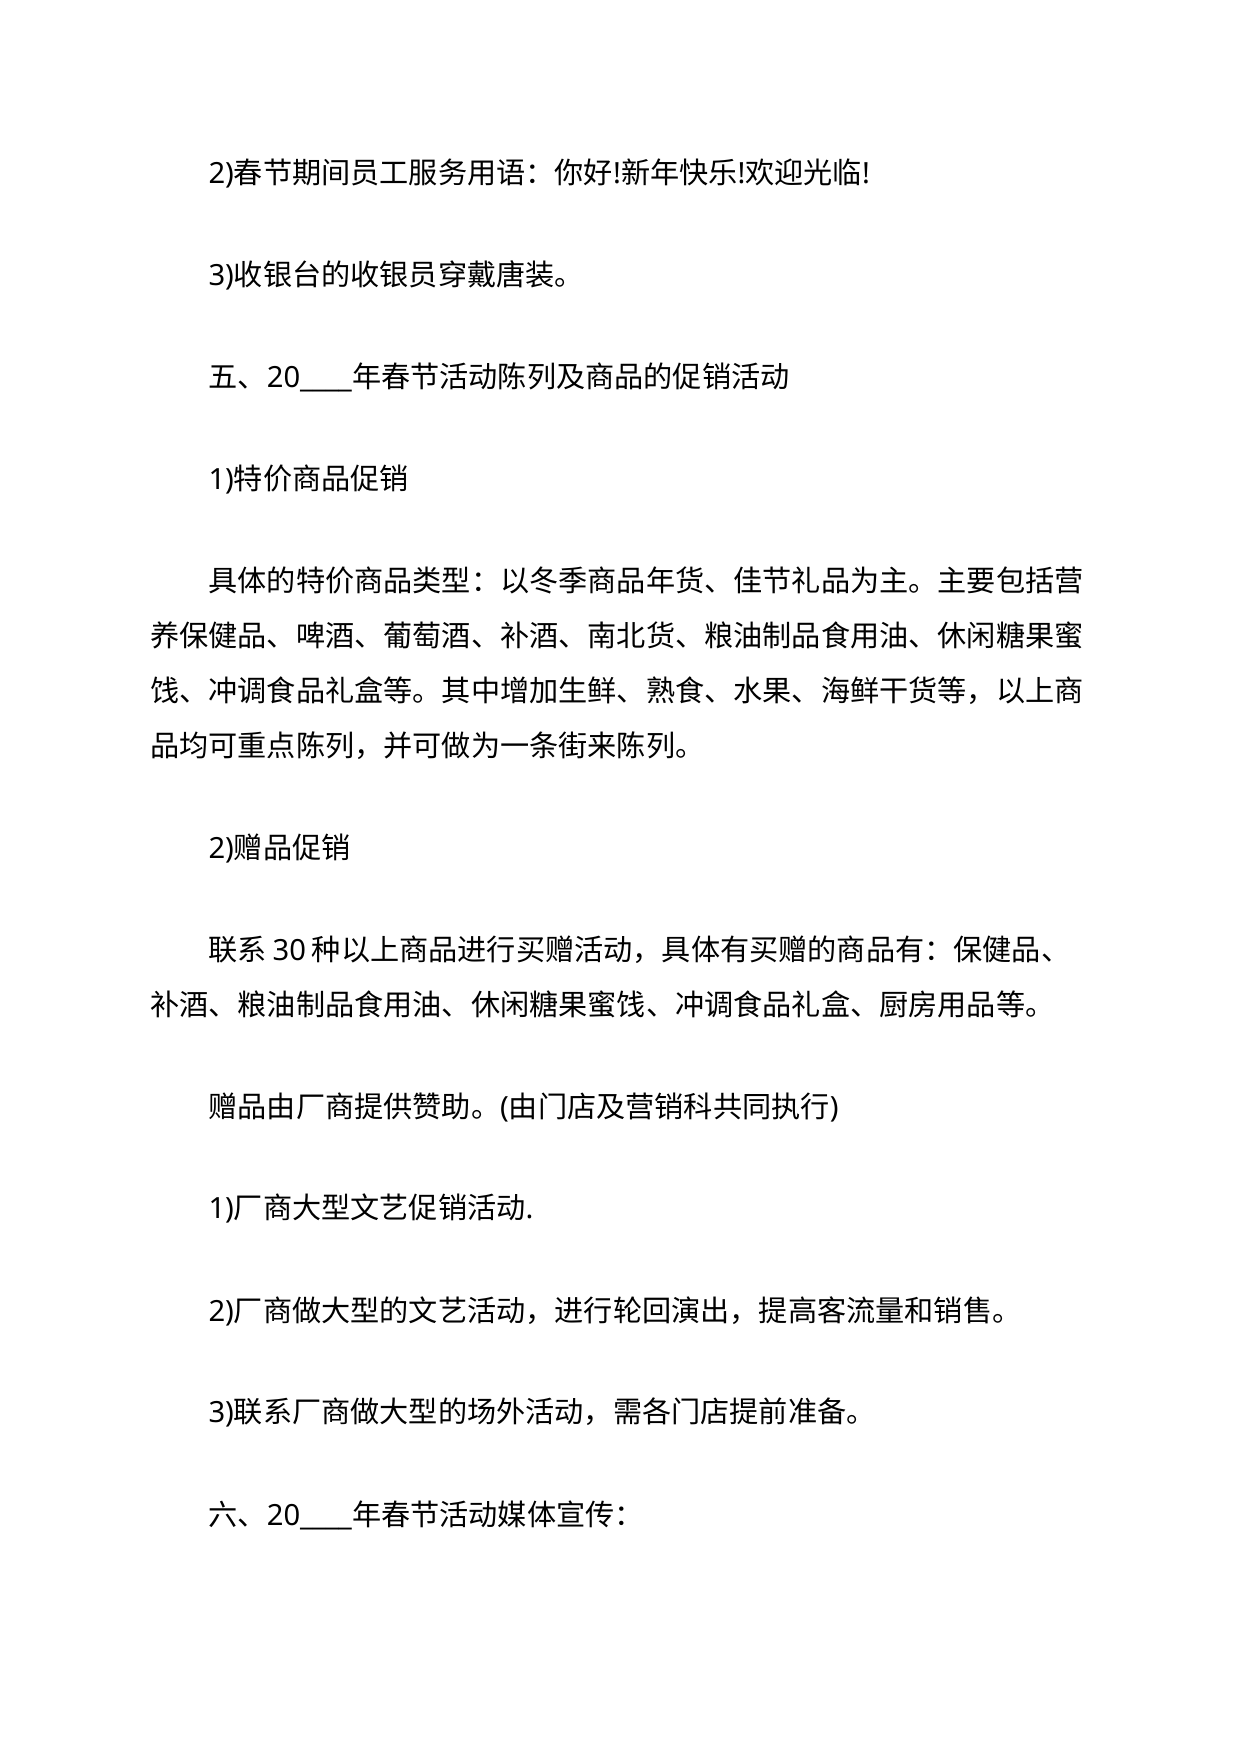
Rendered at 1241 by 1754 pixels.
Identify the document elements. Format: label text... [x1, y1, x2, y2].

text 3)收银台的收银员穿戴唐装。 [150, 252, 1090, 294]
text 2)春节期间员工服务用语：你好!新年快乐!欢迎光临! [150, 150, 1090, 192]
text 五、20____年春节活动陈列及商品的促销活动 [150, 354, 1090, 396]
text 六、20____年春节活动媒体宣传： [150, 1491, 1090, 1533]
text 联系30种以上商品进行买赠活动，具体有买赠的商品有：保健品、补酒、粮油制品食用油、休闲糖果蜜饯、冲调食品礼盒、厨房用品等。 [150, 926, 1090, 1024]
text 1)厂商大型文艺促销活动. [150, 1185, 1090, 1227]
text 3)联系厂商做大型的场外活动，需各门店提前准备。 [150, 1389, 1090, 1431]
text 赠品由厂商提供赞助。(由门店及营销科共同执行) [150, 1083, 1090, 1126]
text 1)特价商品促销 [150, 456, 1090, 498]
text 具体的特价商品类型：以冬季商品年货、佳节礼品为主。主要包括营养保健品、啤酒、葡萄酒、补酒、南北货、粮油制品食用油、休闲糖果蜜饯、冲调食品礼盒等。其中增加生鲜、熟食、水果、海鲜干货等，以上商品均可重点陈列，并可做为一条街来陈列。 [150, 558, 1090, 765]
text 2)厂商做大型的文艺活动，进行轮回演出，提高客流量和销售。 [150, 1287, 1090, 1329]
text 2)赠品促销 [150, 824, 1090, 867]
